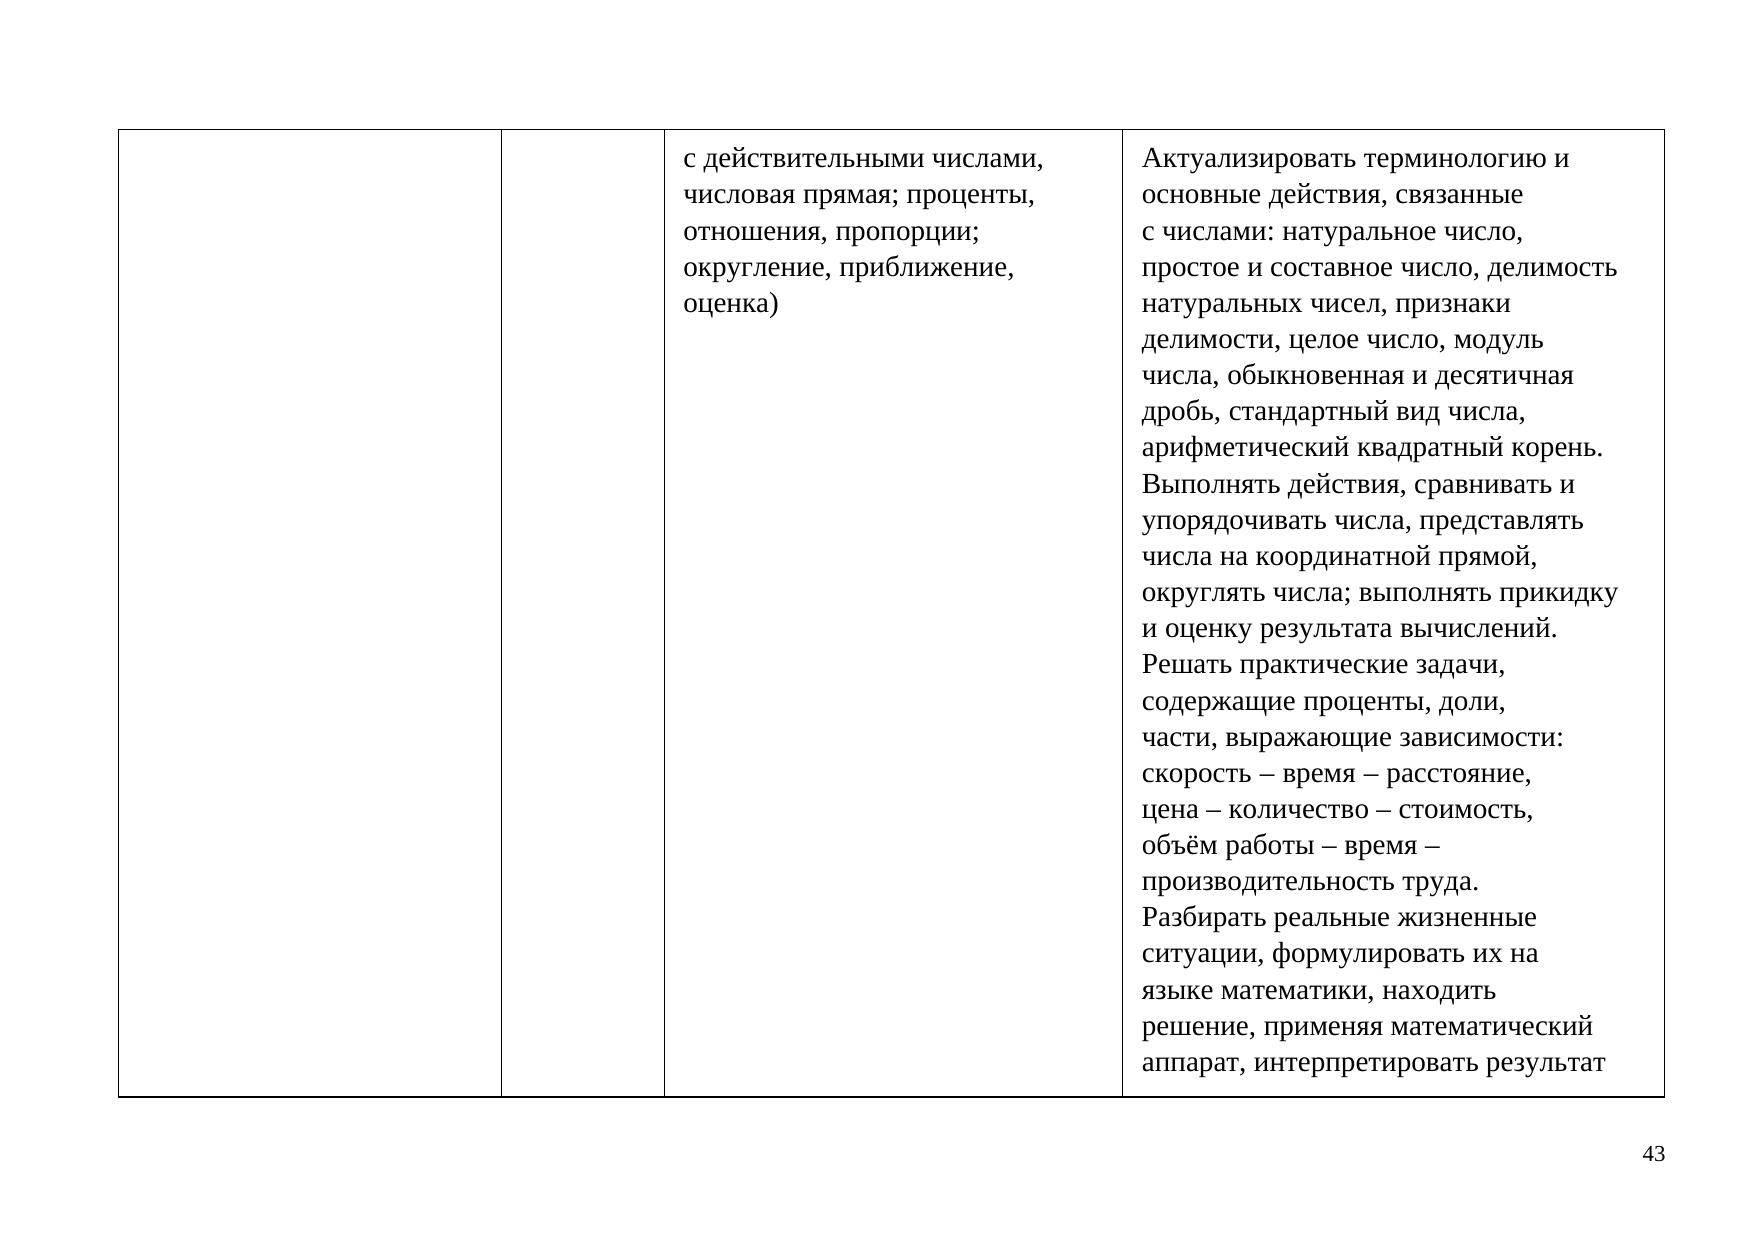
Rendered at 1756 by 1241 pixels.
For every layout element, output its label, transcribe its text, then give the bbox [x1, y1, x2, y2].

table_header Актуализировать терминологию и основные действия, связанные с числами: натуральное число, простое и составное число, делимость натуральных чисел, признаки делимости, целое число, модуль числа, обыкновенная и десятичная дробь, стандартный вид числа, арифметический квадратный корень. Выполнять действия, сравнивать и упорядочивать числа, представлять числа на координатной прямой, округлять числа; выполнять прикидку и оценку результата вычислений. Решать практические задачи, содержащие проценты, доли, части, выражающие зависимости: скорость – время – расстояние, цена – количество – стоимость, объём работы – время – производительность труда. Разбирать реальные жизненные ситуации, формулировать их на языке математики, находить решение, применяя математический аппарат, интерпретировать результат [1123, 130, 1664, 1096]
table_header с действительными числами, числовая прямая; проценты, отношения, пропорции; округление, приближение, оценка) [665, 130, 1122, 1096]
table_header [119, 130, 501, 1096]
table_header [502, 130, 664, 1096]
